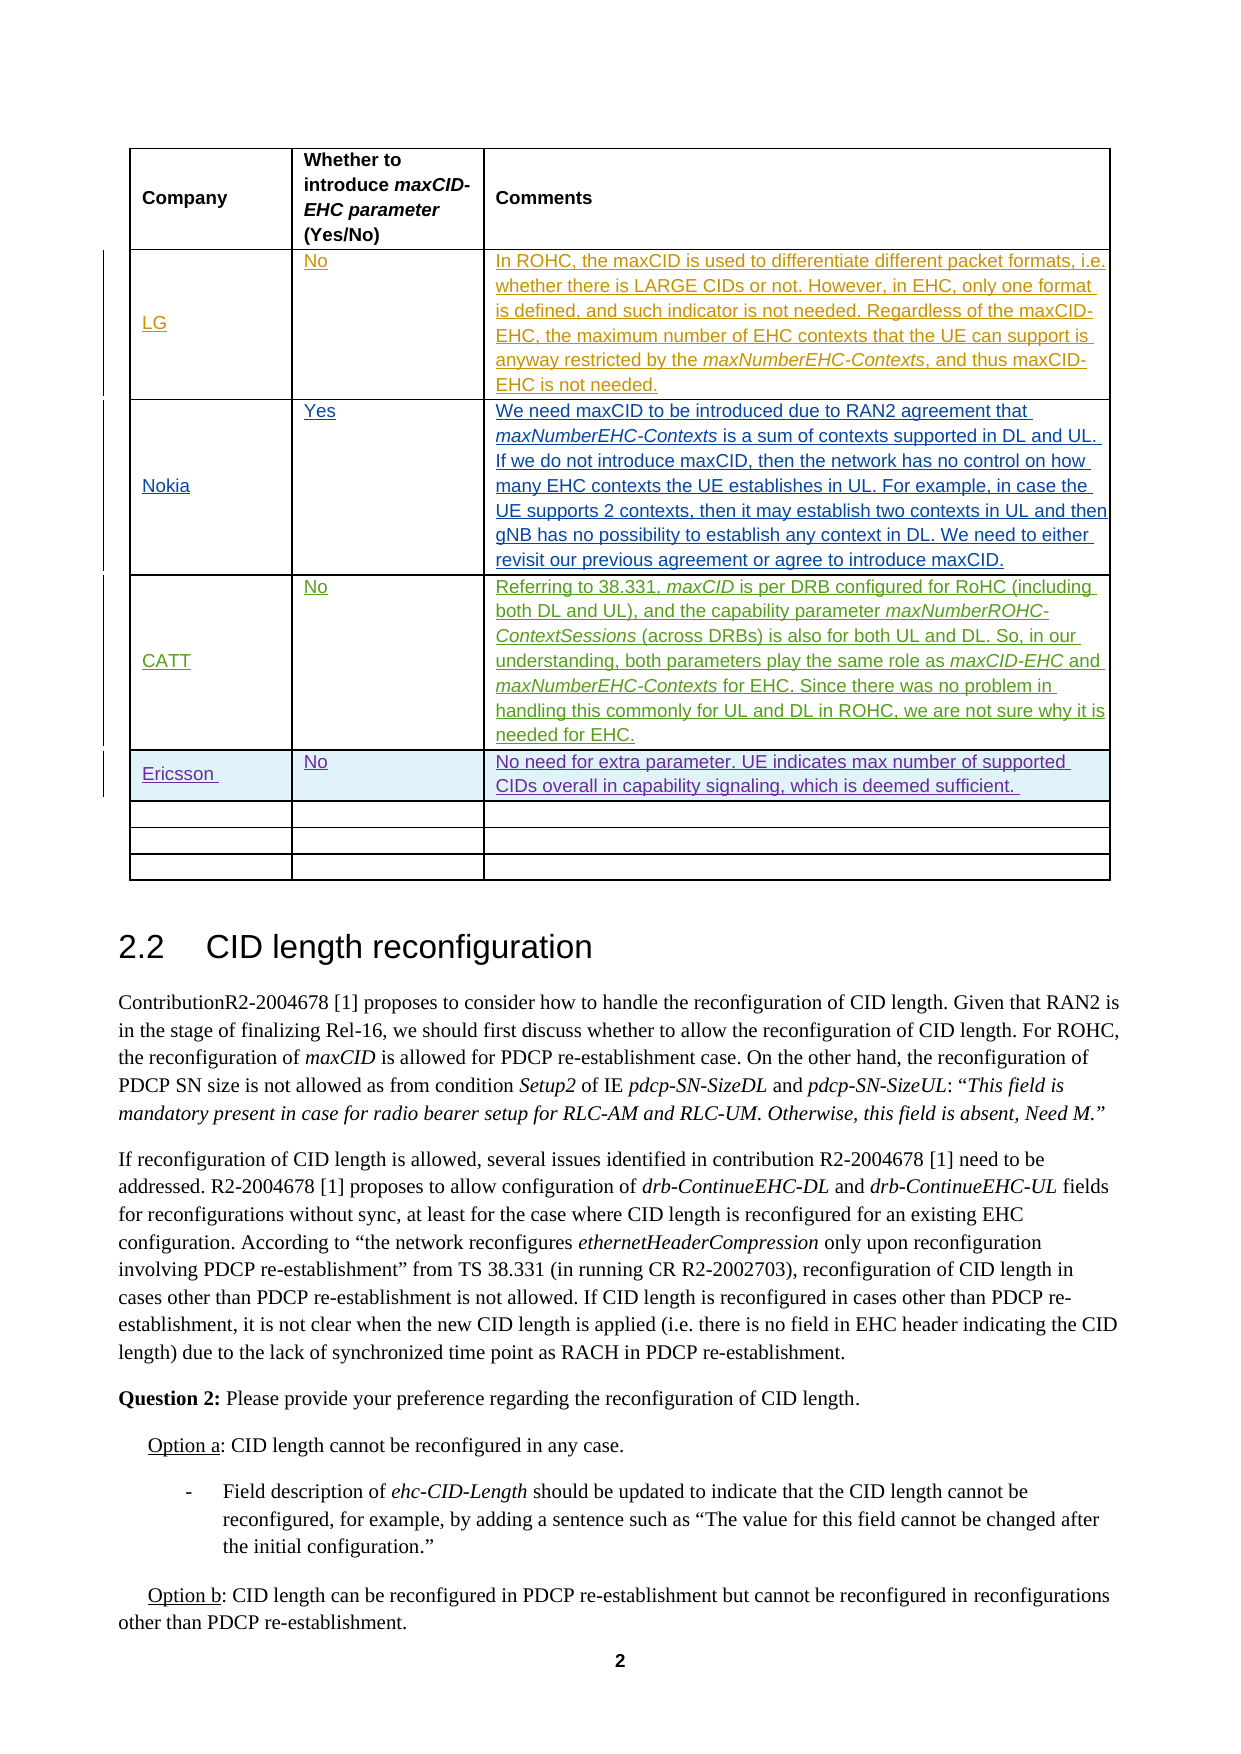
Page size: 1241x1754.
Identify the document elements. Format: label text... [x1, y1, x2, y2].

subtitle CID length reconfiguration [118, 927, 1122, 966]
table_cell [293, 828, 483, 853]
table_cell [485, 576, 1109, 749]
table_cell [131, 250, 291, 399]
table_cell [131, 576, 291, 749]
table_cell [485, 250, 1109, 399]
table_cell [131, 802, 291, 826]
text Option b: CID length can be reconfigured in PDCP re-establishment but cannot be reconfigured in reconfigurations other than PDCP re-establishment. [118, 1583, 1122, 1634]
text Question 2: Please provide your preference regarding the reconfiguration of CID length. [118, 1386, 1122, 1410]
table_cell [131, 828, 291, 853]
text If reconfiguration of CID length is allowed, several issues identified in contribution R2-2004678 [1] need to be addressed. R2-2004678 [1] proposes to allow configuration of drb-ContinueEHC-DL and drb-ContinueEHC-UL fields for reconfigurations without sync, at least for the case where CID length is reconfigured for an existing EHC configuration. According to “the network reconfigures ethernetHeaderCompression only upon reconfiguration involving PDCP re-establishment” from TS 38.331 (in running CR R2-2002703), reconfiguration of CID length in cases other than PDCP re-establishment is not allowed. If CID length is reconfigured in cases other than PDCP re-establishment, it is not clear when the new CID length is applied (i.e. there is no field in EHC header indicating the CID length) due to the lack of synchronized time point as RACH in PDCP re-establishment. [118, 1147, 1122, 1364]
list Field description of ehc-CID-Length should be updated to indicate that the CID length cannot be reconfigured, for example, by adding a sentence such as “The value for this field cannot be changed after the initial configuration.” [185, 1479, 1122, 1558]
table_header Whether to introduce maxCID-EHC parameter (Yes/No) [293, 149, 483, 248]
table_cell [293, 250, 483, 399]
table_cell [131, 400, 291, 574]
table_cell [485, 828, 1109, 853]
table_cell [293, 576, 483, 749]
text Option a: CID length cannot be reconfigured in any case. [118, 1433, 1122, 1457]
table_cell [293, 802, 483, 826]
text ContributionR2-2004678 [1] proposes to consider how to handle the reconfiguration of CID length. Given that RAN2 is in the stage of finalizing Rel-16, we should first discuss whether to allow the reconfiguration of CID length. For ROHC, the reconfiguration of maxCID is allowed for PDCP re-establishment case. On the other hand, the reconfiguration of PDCP SN size is not allowed as from condition Setup2 of IE pdcp-SN-SizeDL and pdcp-SN-SizeUL: “This field is mandatory present in case for radio bearer setup for RLC-AM and RLC-UM. Otherwise, this field is absent, Need M.” [118, 990, 1122, 1124]
table_cell [485, 802, 1109, 826]
table_cell [485, 400, 1109, 574]
table_cell [485, 855, 1109, 879]
table_header Comments [485, 149, 1109, 248]
table_cell [131, 855, 291, 879]
table_cell [293, 855, 483, 879]
table_cell [293, 400, 483, 574]
table_header Company [131, 149, 291, 248]
